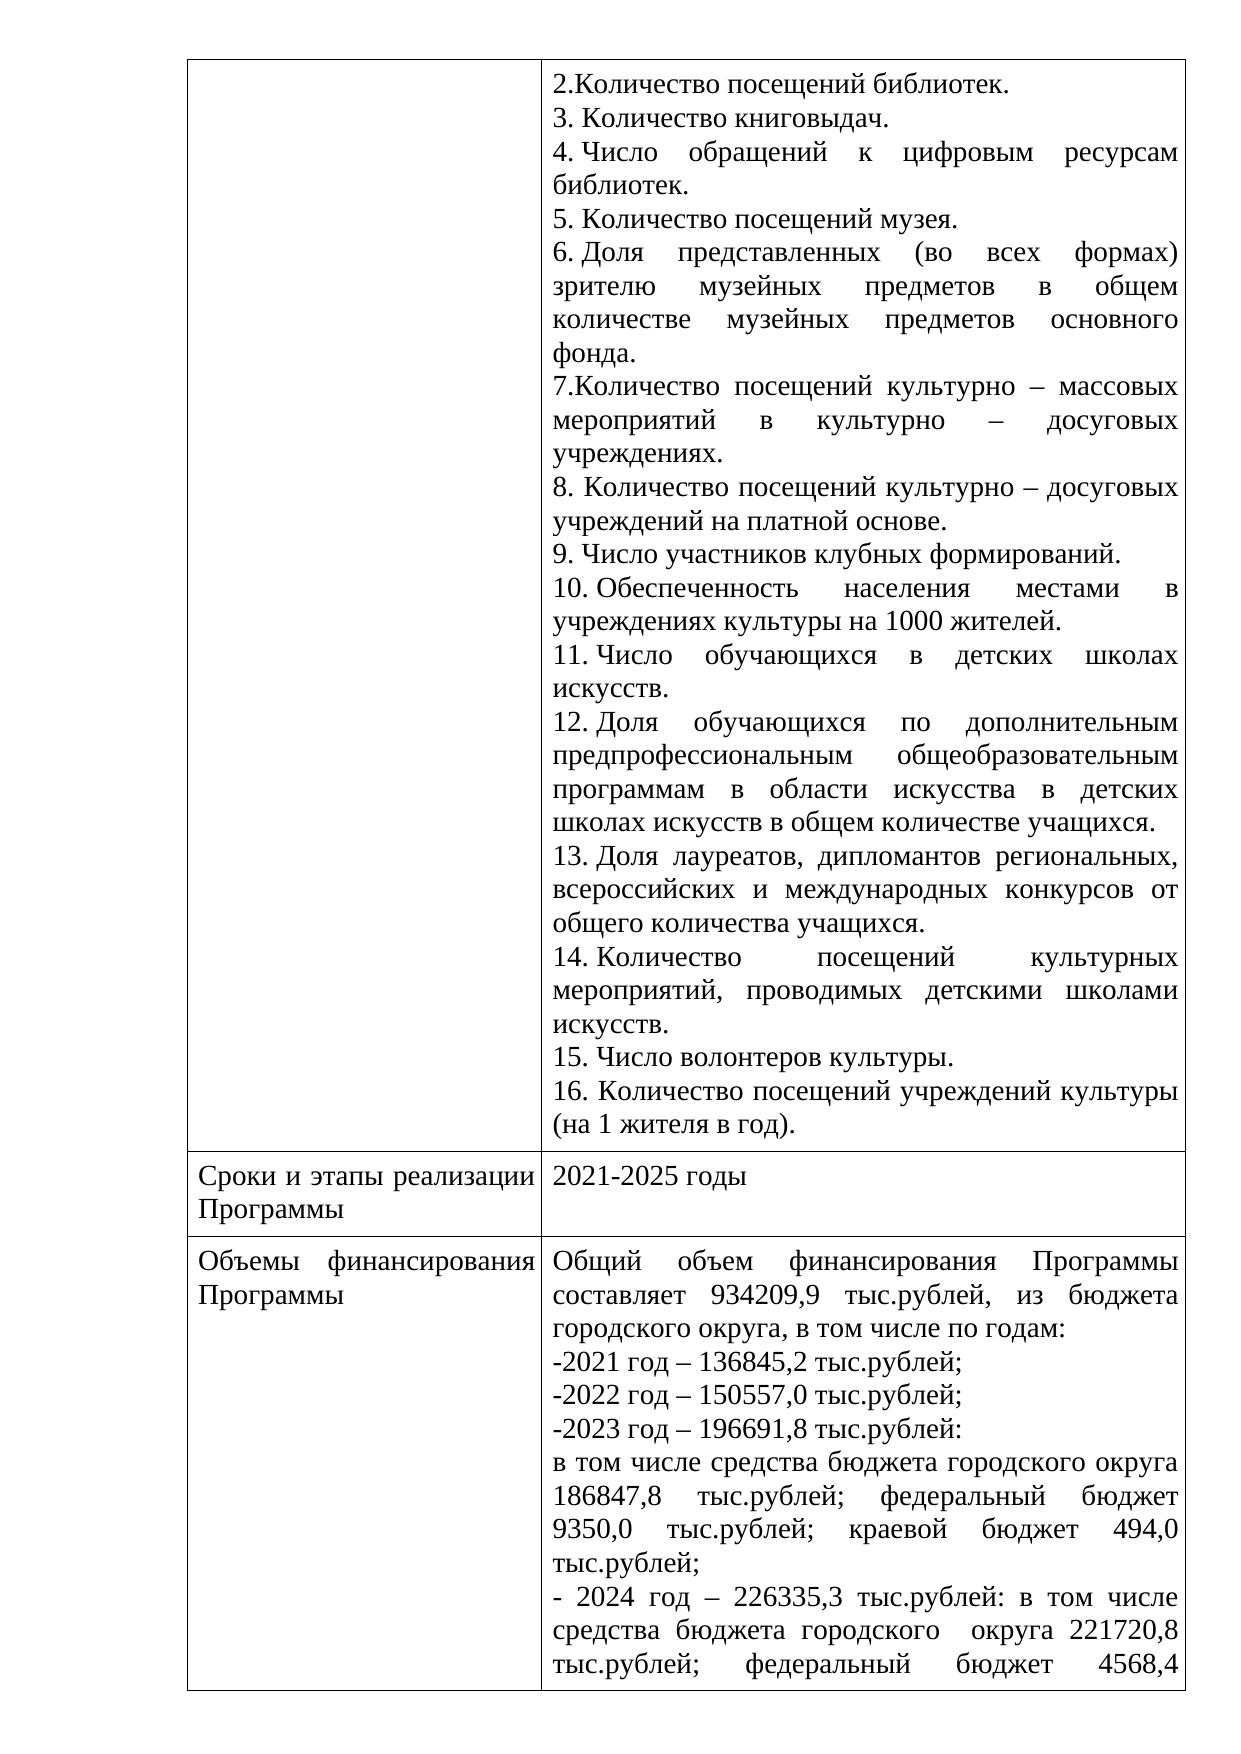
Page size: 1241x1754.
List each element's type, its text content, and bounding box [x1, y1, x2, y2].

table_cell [542, 60, 1185, 1151]
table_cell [188, 1237, 541, 1690]
table_cell 2021-2025 годы [542, 1152, 1185, 1236]
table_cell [188, 60, 541, 1151]
table_cell Сроки и этапы реализации Программы [188, 1152, 541, 1236]
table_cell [542, 1237, 1185, 1690]
